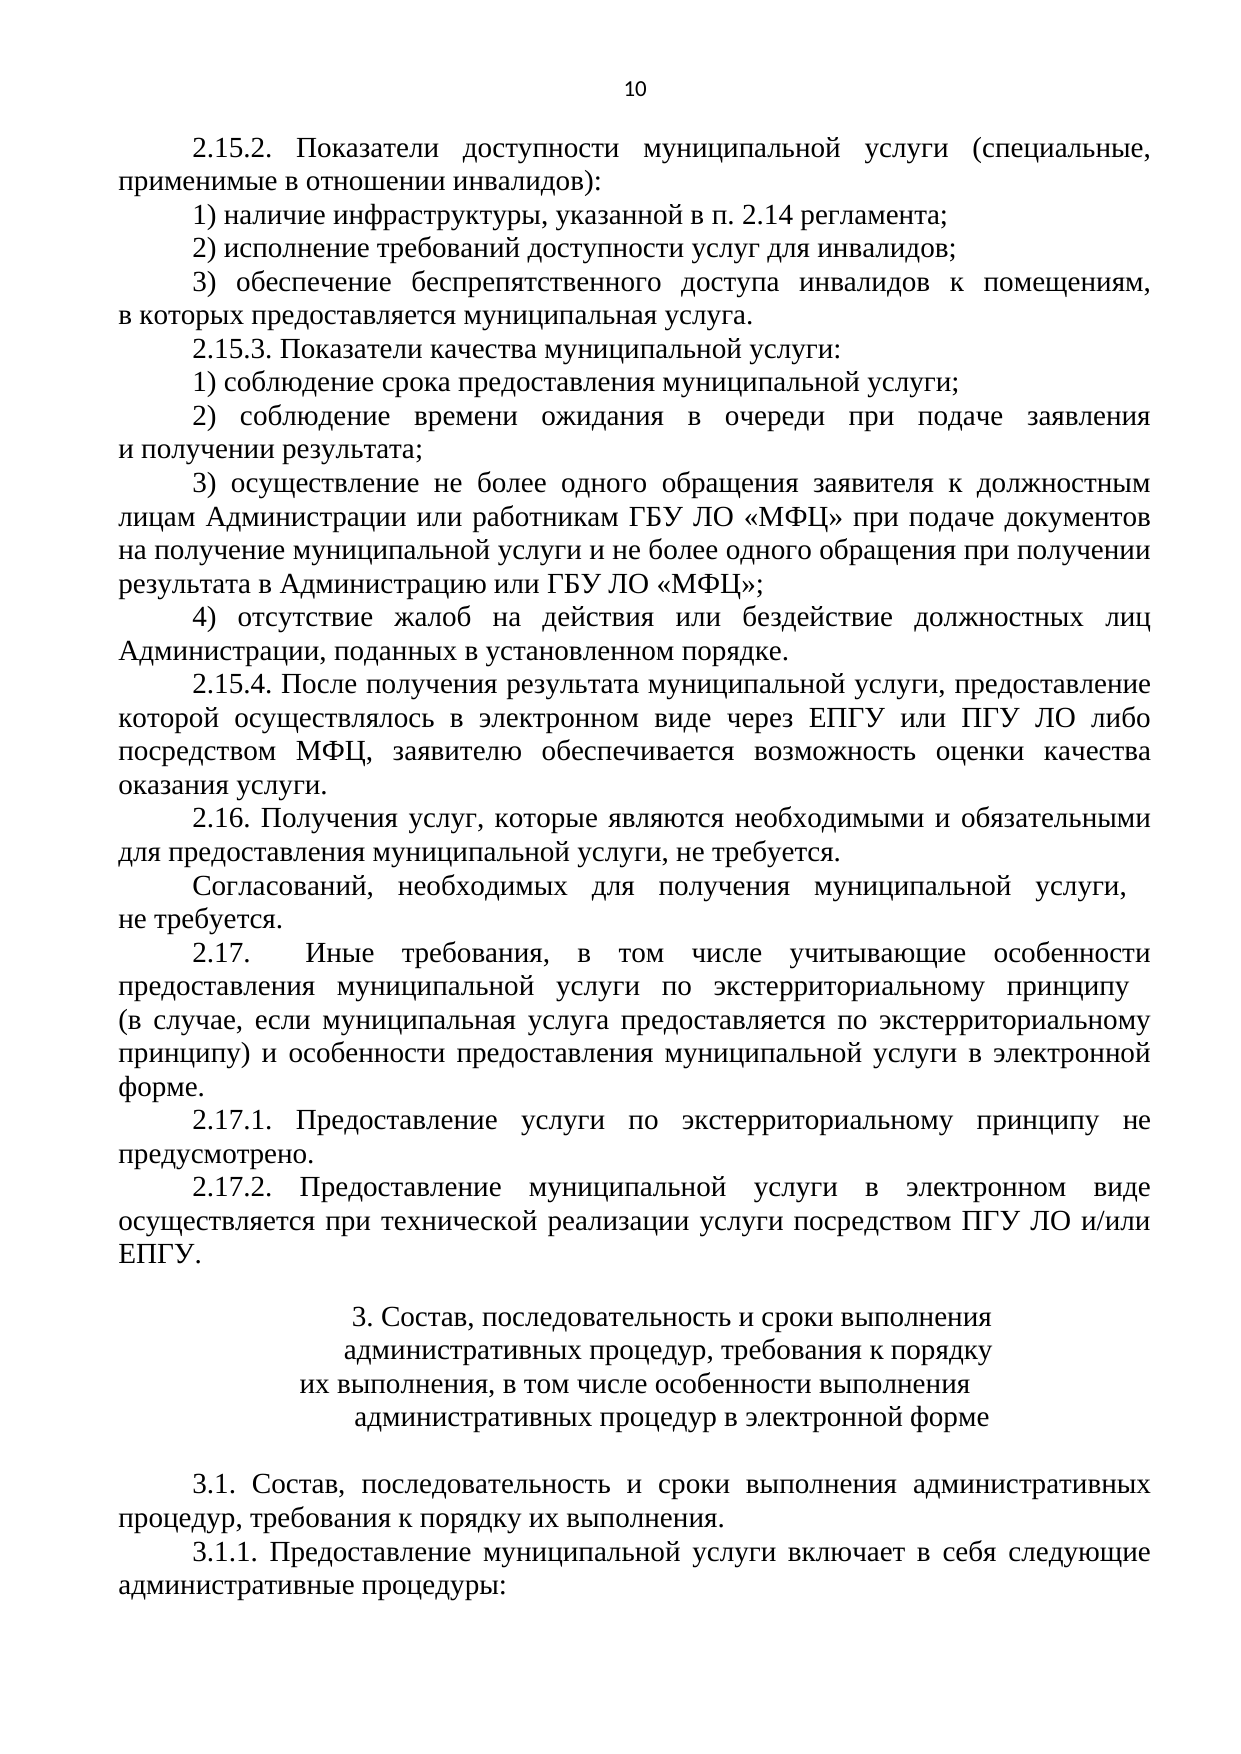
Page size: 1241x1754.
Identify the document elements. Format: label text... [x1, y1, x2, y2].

text 1) наличие инфраструктуры, указанной в п. 2.14 регламента; [118, 197, 1152, 230]
text 3.1.1. Предоставление муниципальной услуги включает в себя следующие административные процедуры: [118, 1534, 1152, 1601]
text 2) исполнение требований доступности услуг для инвалидов; [118, 230, 1152, 264]
text 3. Состав, последовательность и сроки выполнения [118, 1299, 1152, 1332]
text Согласований, необходимых для получения муниципальной услуги, не требуется. [118, 868, 1152, 935]
text 2.17.1. Предоставление услуги по экстерриториальному принципу не предусмотрено. [118, 1102, 1152, 1169]
text 3) обеспечение беспрепятственного доступа инвалидов к помещениям, в которых предоставляется муниципальная услуга. [118, 264, 1152, 331]
text административных процедур в электронной форме [118, 1399, 1152, 1433]
text 3.1. Состав, последовательность и сроки выполнения административных процедур, требования к порядку их выполнения. [118, 1467, 1152, 1534]
text 1) соблюдение срока предоставления муниципальной услуги; [118, 364, 1152, 398]
text 3) осуществление не более одного обращения заявителя к должностным лицам Администрации или работникам ГБУ ЛО «МФЦ» при подаче документов на получение муниципальной услуги и не более одного обращения при получении результата в Администрацию или ГБУ ЛО «МФЦ»; [118, 465, 1152, 599]
text 2.15.3. Показатели качества муниципальной услуги: [118, 331, 1152, 364]
text административных процедур, требования к порядку их выполнения, в том числе особенности выполнения [118, 1332, 1152, 1399]
text 2.16. Получения услуг, которые являются необходимыми и обязательными для предоставления муниципальной услуги, не требуется. [118, 801, 1152, 868]
text 4) отсутствие жалоб на действия или бездействие должностных лиц Администрации, поданных в установленном порядке. [118, 599, 1152, 666]
text 2.15.4. После получения результата муниципальной услуги, предоставление которой осуществлялось в электронном виде через ЕПГУ или ПГУ ЛО либо посредством МФЦ, заявителю обеспечивается возможность оценки качества оказания услуги. [118, 666, 1152, 801]
text 2.17.2. Предоставление муниципальной услуги в электронном виде осуществляется при технической реализации услуги посредством ПГУ ЛО и/или ЕПГУ. [118, 1169, 1152, 1270]
text 2.17. Иные требования, в том числе учитывающие особенности предоставления муниципальной услуги по экстерриториальному принципу (в случае, если муниципальная услуга предоставляется по экстерриториальному принципу) и особенности предоставления муниципальной услуги в электронной форме. [118, 935, 1152, 1102]
text 2.15.2. Показатели доступности муниципальной услуги (специальные, применимые в отношении инвалидов): [118, 130, 1152, 197]
text 2) соблюдение времени ожидания в очереди при подаче заявления и получении результата; [118, 398, 1152, 465]
